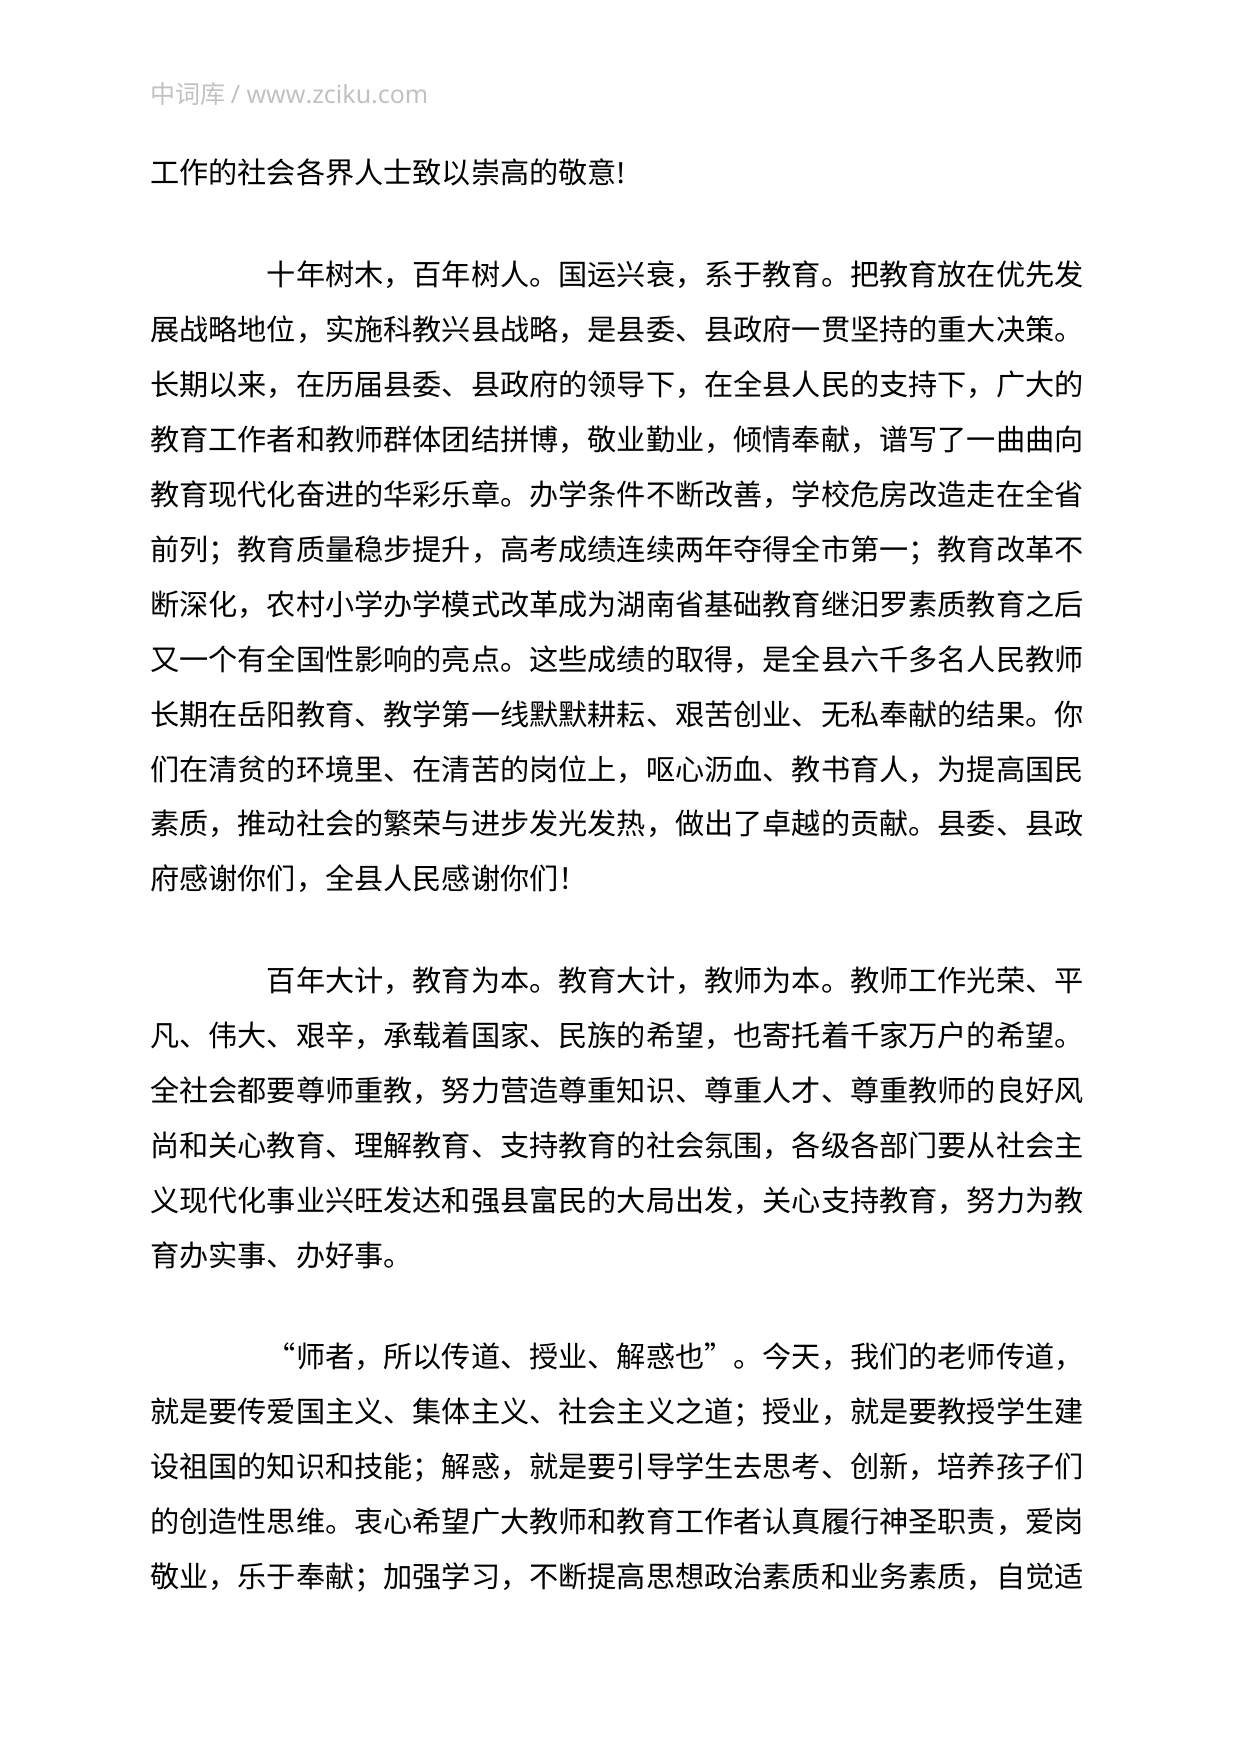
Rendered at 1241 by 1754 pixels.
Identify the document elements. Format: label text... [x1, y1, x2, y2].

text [150, 1334, 1090, 1596]
text 百年大计，教育为本。教育大计，教师为本。教师工作光荣、平凡、伟大、艰辛，承载着国家、民族的希望，也寄托着千家万户的希望。全社会都要尊师重教，努力营造尊重知识、尊重人才、尊重教师的良好风尚和关心教育、理解教育、支持教育的社会氛围，各级各部门要从社会主义现代化事业兴旺发达和强县富民的大局出发，关心支持教育，努力为教育办实事、办好事。 [150, 958, 1090, 1274]
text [150, 150, 1090, 192]
text 十年树木，百年树人。国运兴衰，系于教育。把教育放在优先发展战略地位，实施科教兴县战略，是县委、县政府一贯坚持的重大决策。长期以来，在历届县委、县政府的领导下，在全县人民的支持下，广大的教育工作者和教师群体团结拼博，敬业勤业，倾情奉献，谱写了一曲曲向教育现代化奋进的华彩乐章。办学条件不断改善，学校危房改造走在全省前列；教育质量稳步提升，高考成绩连续两年夺得全市第一；教育改革不断深化，农村小学办学模式改革成为湖南省基础教育继汨罗素质教育之后又一个有全国性影响的亮点。这些成绩的取得，是全县六千多名人民教师长期在岳阳教育、教学第一线默默耕耘、艰苦创业、无私奉献的结果。你们在清贫的环境里、在清苦的岗位上，呕心沥血、教书育人，为提高国民素质，推动社会的繁荣与进步发光发热，做出了卓越的贡献。县委、县政府感谢你们，全县人民感谢你们！ [150, 252, 1090, 898]
